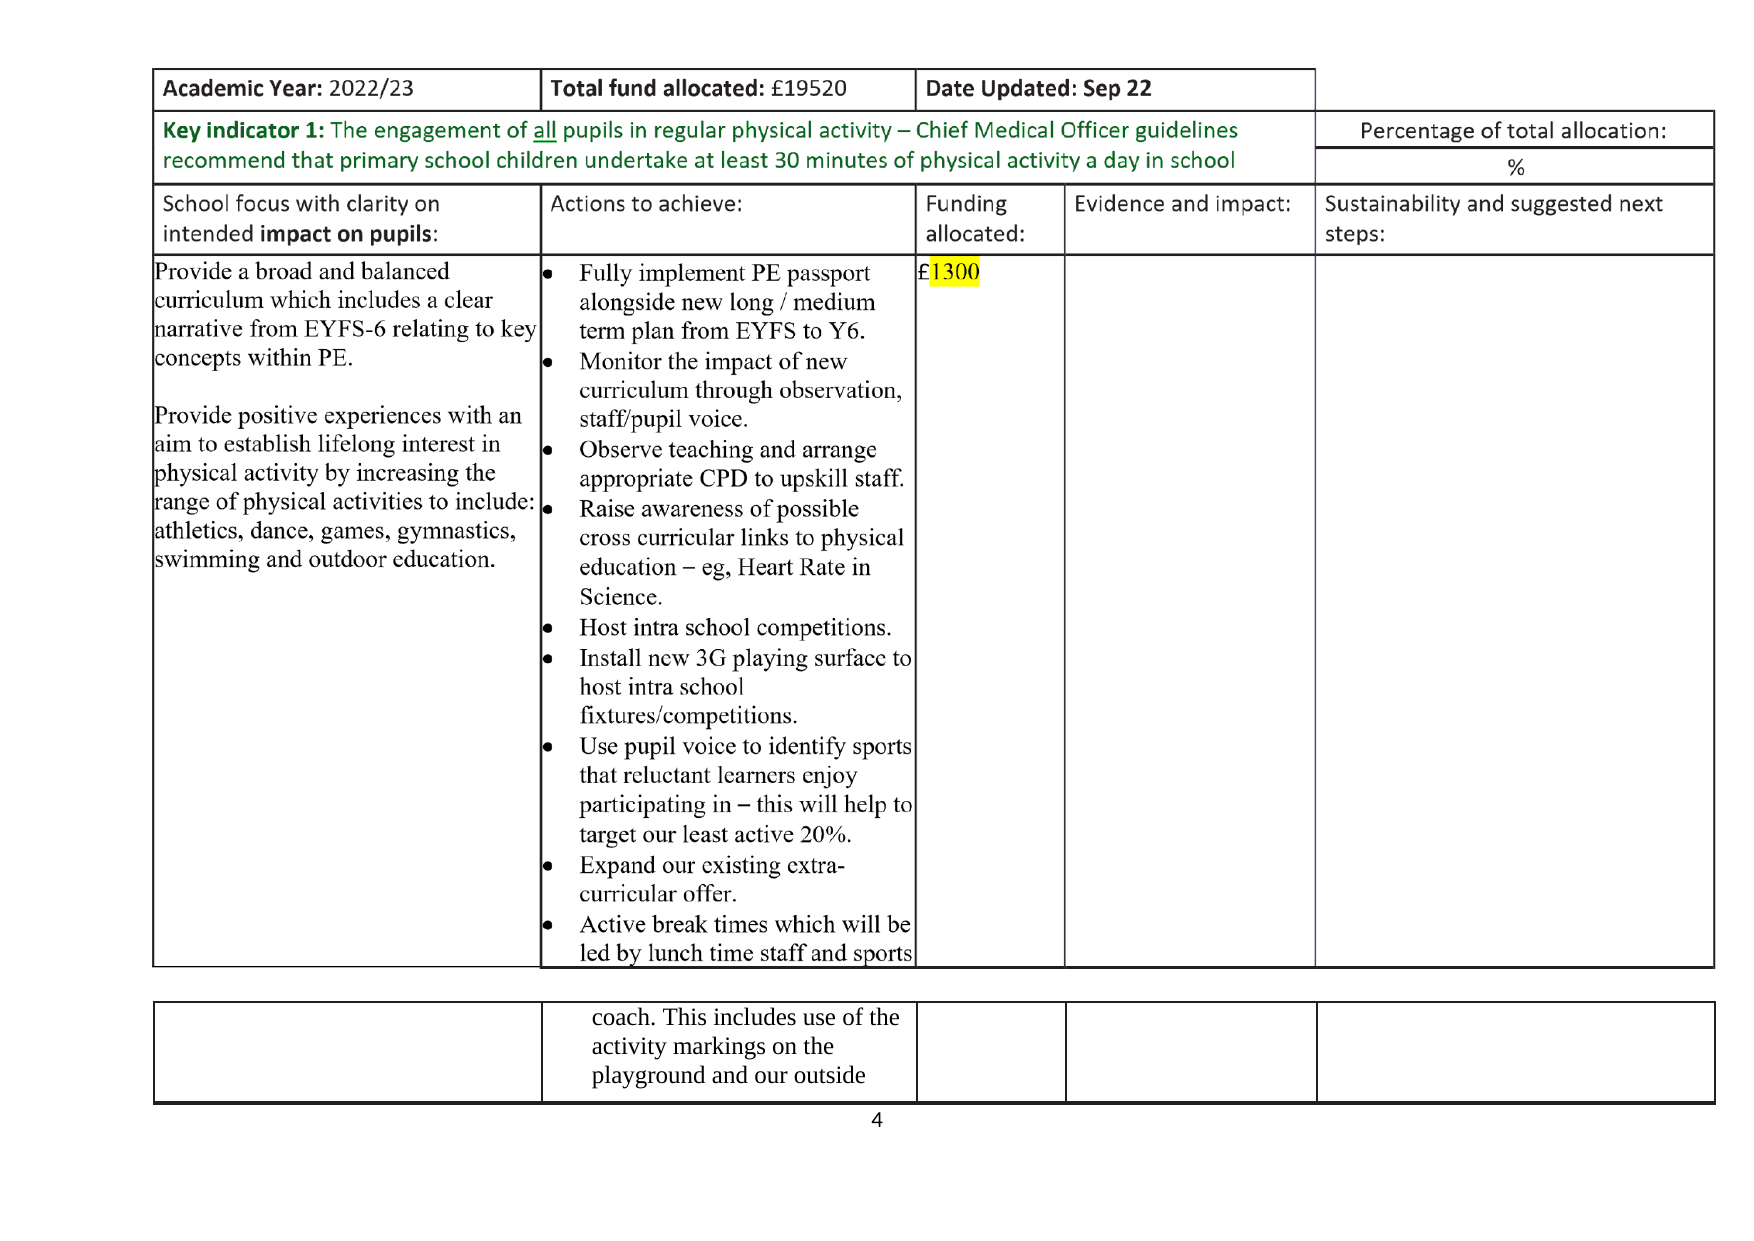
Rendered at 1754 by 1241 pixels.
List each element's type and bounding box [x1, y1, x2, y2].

table_header [1318, 1003, 1714, 1101]
table_header [155, 1003, 541, 1101]
picture [151, 67, 1716, 969]
table_header [1067, 1003, 1316, 1101]
table_header [543, 1003, 916, 1101]
table_header [918, 1003, 1065, 1101]
